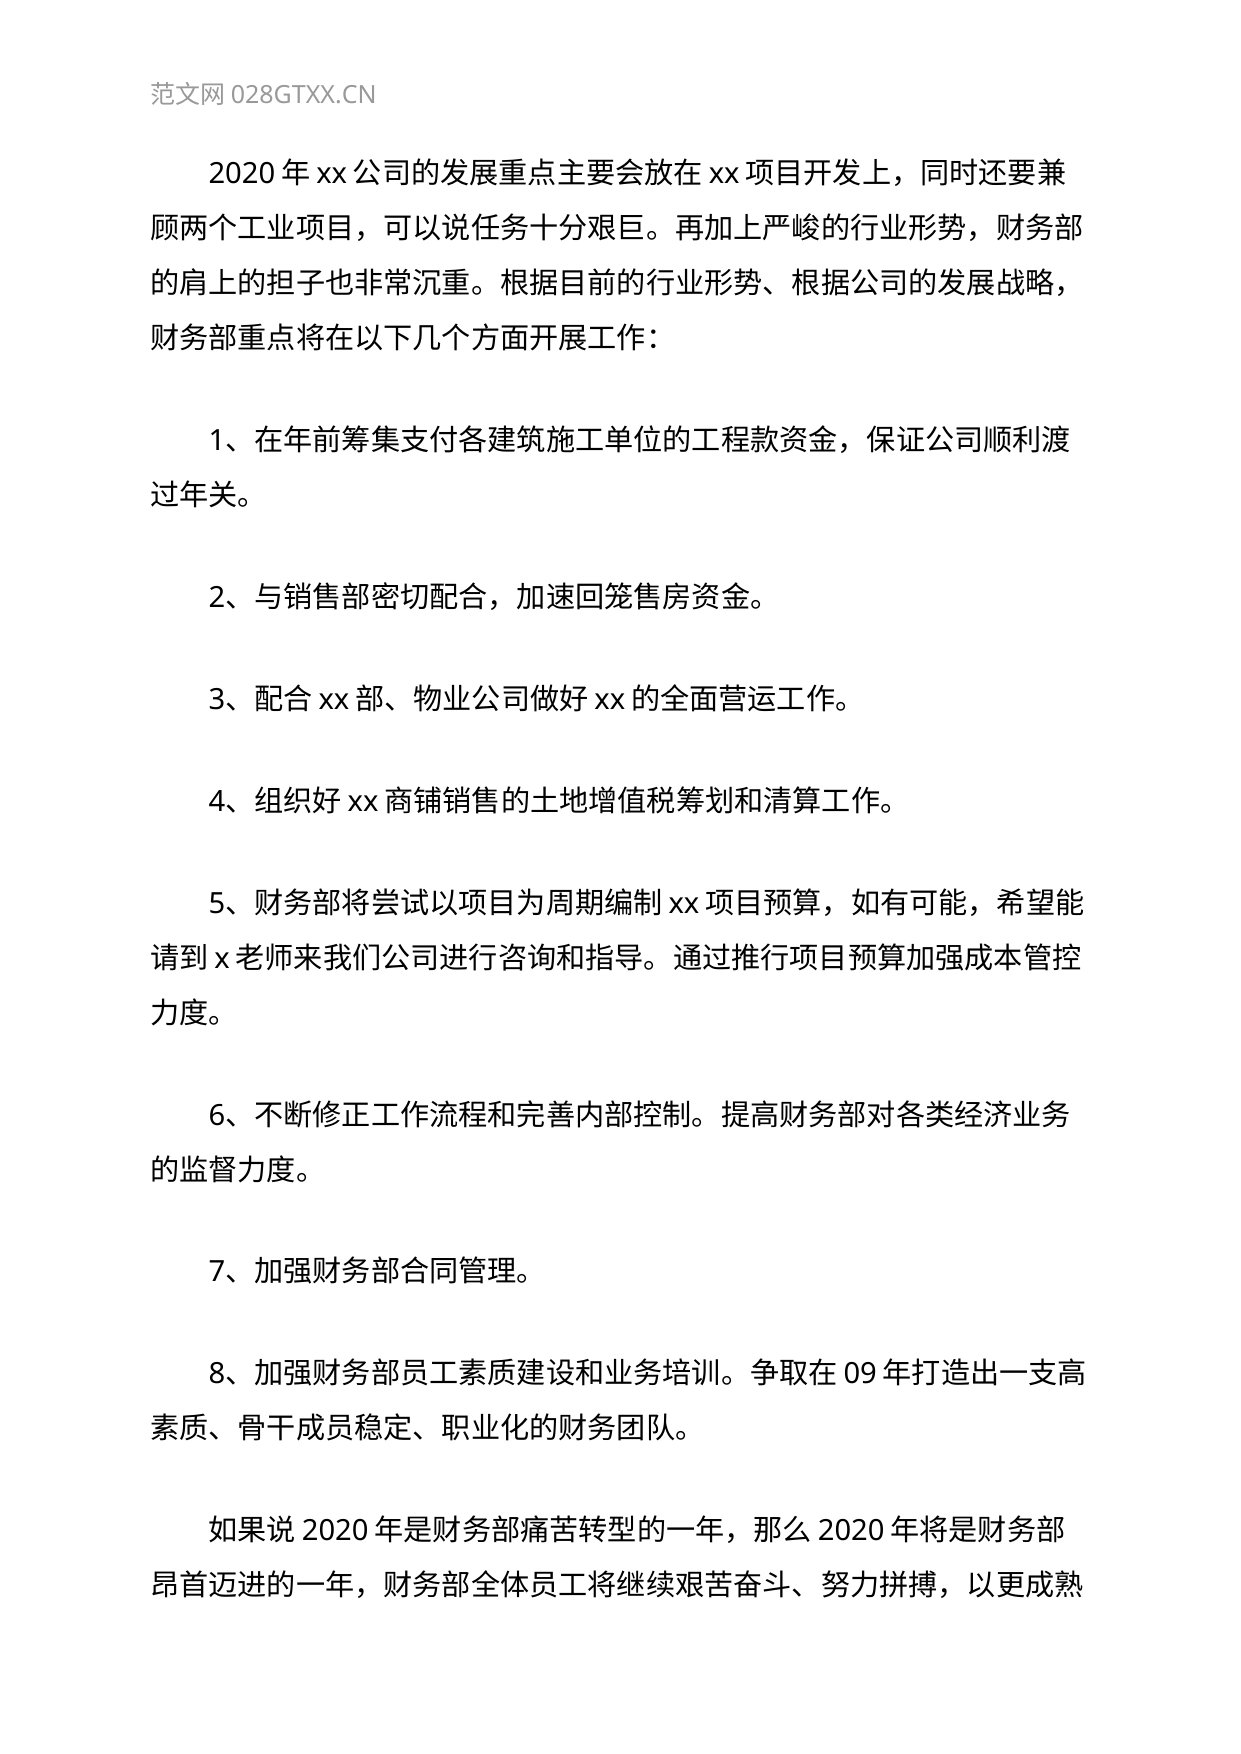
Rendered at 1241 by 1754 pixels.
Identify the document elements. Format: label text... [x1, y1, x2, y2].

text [150, 1507, 1090, 1604]
text 8、加强财务部员工素质建设和业务培训。争取在09年打造出一支高素质、骨干成员稳定、职业化的财务团队。 [150, 1350, 1090, 1447]
text 2、与销售部密切配合，加速回笼售房资金。 [150, 573, 1090, 616]
text 7、加强财务部合同管理。 [150, 1248, 1090, 1290]
text 6、不断修正工作流程和完善内部控制。提高财务部对各类经济业务的监督力度。 [150, 1091, 1090, 1188]
text 5、财务部将尝试以项目为周期编制xx项目预算，如有可能，希望能请到x老师来我们公司进行咨询和指导。通过推行项目预算加强成本管控力度。 [150, 879, 1090, 1032]
text 3、配合xx部、物业公司做好xx的全面营运工作。 [150, 675, 1090, 718]
text 2020年xx公司的发展重点主要会放在xx项目开发上，同时还要兼顾两个工业项目，可以说任务十分艰巨。再加上严峻的行业形势，财务部的肩上的担子也非常沉重。根据目前的行业形势、根据公司的发展战略，财务部重点将在以下几个方面开展工作： [150, 150, 1090, 357]
text 1、在年前筹集支付各建筑施工单位的工程款资金，保证公司顺利渡过年关。 [150, 417, 1090, 514]
text 4、组织好xx商铺销售的土地增值税筹划和清算工作。 [150, 777, 1090, 820]
